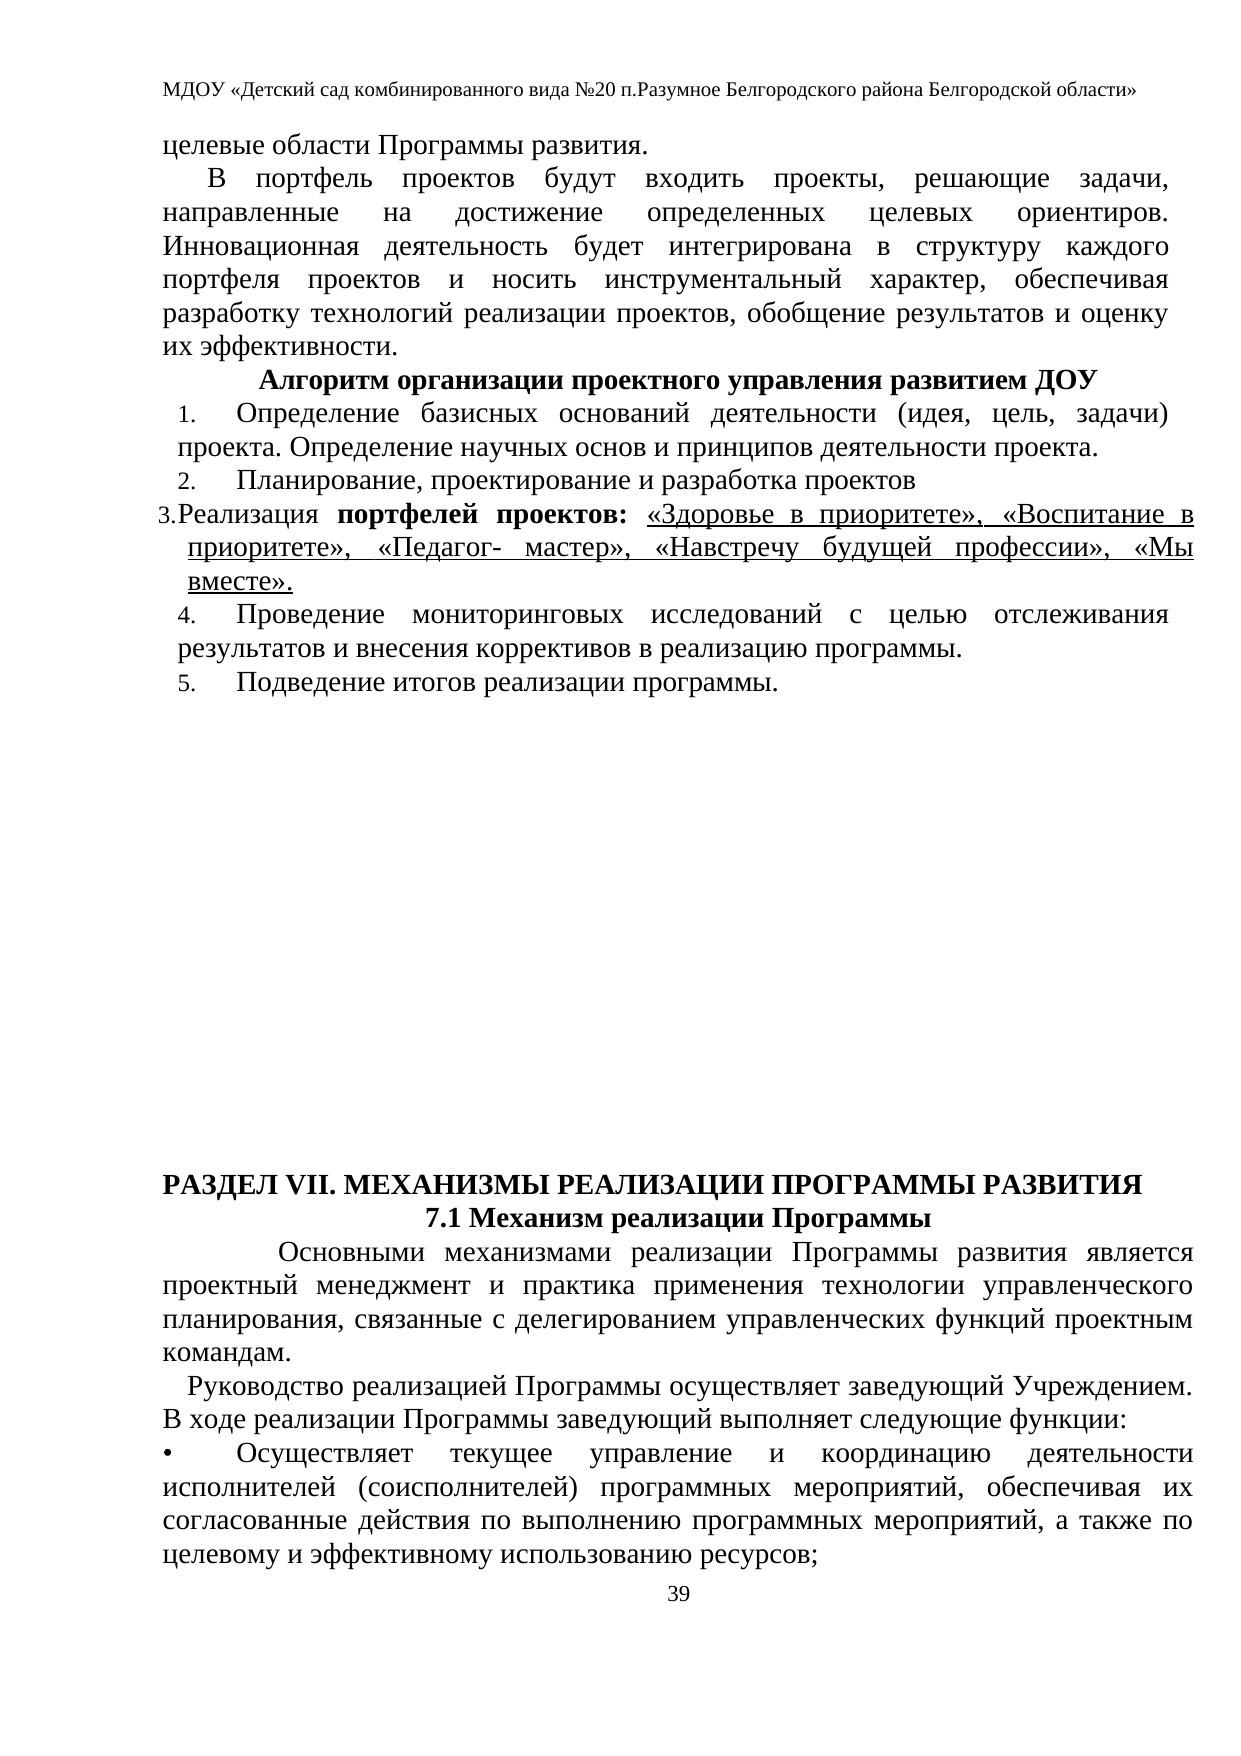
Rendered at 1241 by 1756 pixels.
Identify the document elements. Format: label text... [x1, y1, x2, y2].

text • Осуществляет текущее управление и координацию деятельности исполнителей (соисполнителей) программных мероприятий, обеспечивая их согласованные действия по выполнению программных мероприятий, а также по целевому и эффективному использованию ресурсов; [162, 1435, 1194, 1569]
text РАЗДЕЛ VII. МЕХАНИЗМЫ РЕАЛИЗАЦИИ ПРОГРАММЫ РАЗВИТИЯ [162, 1167, 1194, 1200]
list Реализация портфелей проектов: «Здоровье в приоритете», «Воспитание в приоритете», «Педагог- мастер», «Навстречу будущей профессии», «Мы вместе». [158, 496, 1194, 597]
list Планирование, проектирование и разработка проектов [177, 462, 1194, 496]
text Алгоритм организации проектного управления развитием ДОУ [162, 362, 1194, 395]
text 7.1 Механизм реализации Программы [162, 1200, 1194, 1234]
list Подведение итогов реализации программы. [177, 664, 1194, 697]
text Руководство реализацией Программы осуществляет заведующий Учреждением. В ходе реализации Программы заведующий выполняет следующие функции: [162, 1368, 1194, 1435]
list Проведение мониторинговых исследований с целью отслеживания результатов и внесения коррективов в реализацию программы. [177, 597, 1169, 664]
text Основными механизмами реализации Программы развития является проектный менеджмент и практика применения технологии управленческого планирования, связанные с делегированием управленческих функций проектным командам. [162, 1234, 1194, 1368]
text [162, 127, 1169, 161]
list Определение базисных оснований деятельности (идея, цель, задачи) проекта. Определение научных основ и принципов деятельности проекта. [177, 395, 1169, 462]
text В портфель проектов будут входить проекты, решающие задачи, направленные на достижение определенных целевых ориентиров. Инновационная деятельность будет интегрирована в структуру каждого портфеля проектов и носить инструментальный характер, обеспечивая разработку технологий реализации проектов, обобщение результатов и оценку их эффективности. [162, 161, 1169, 362]
